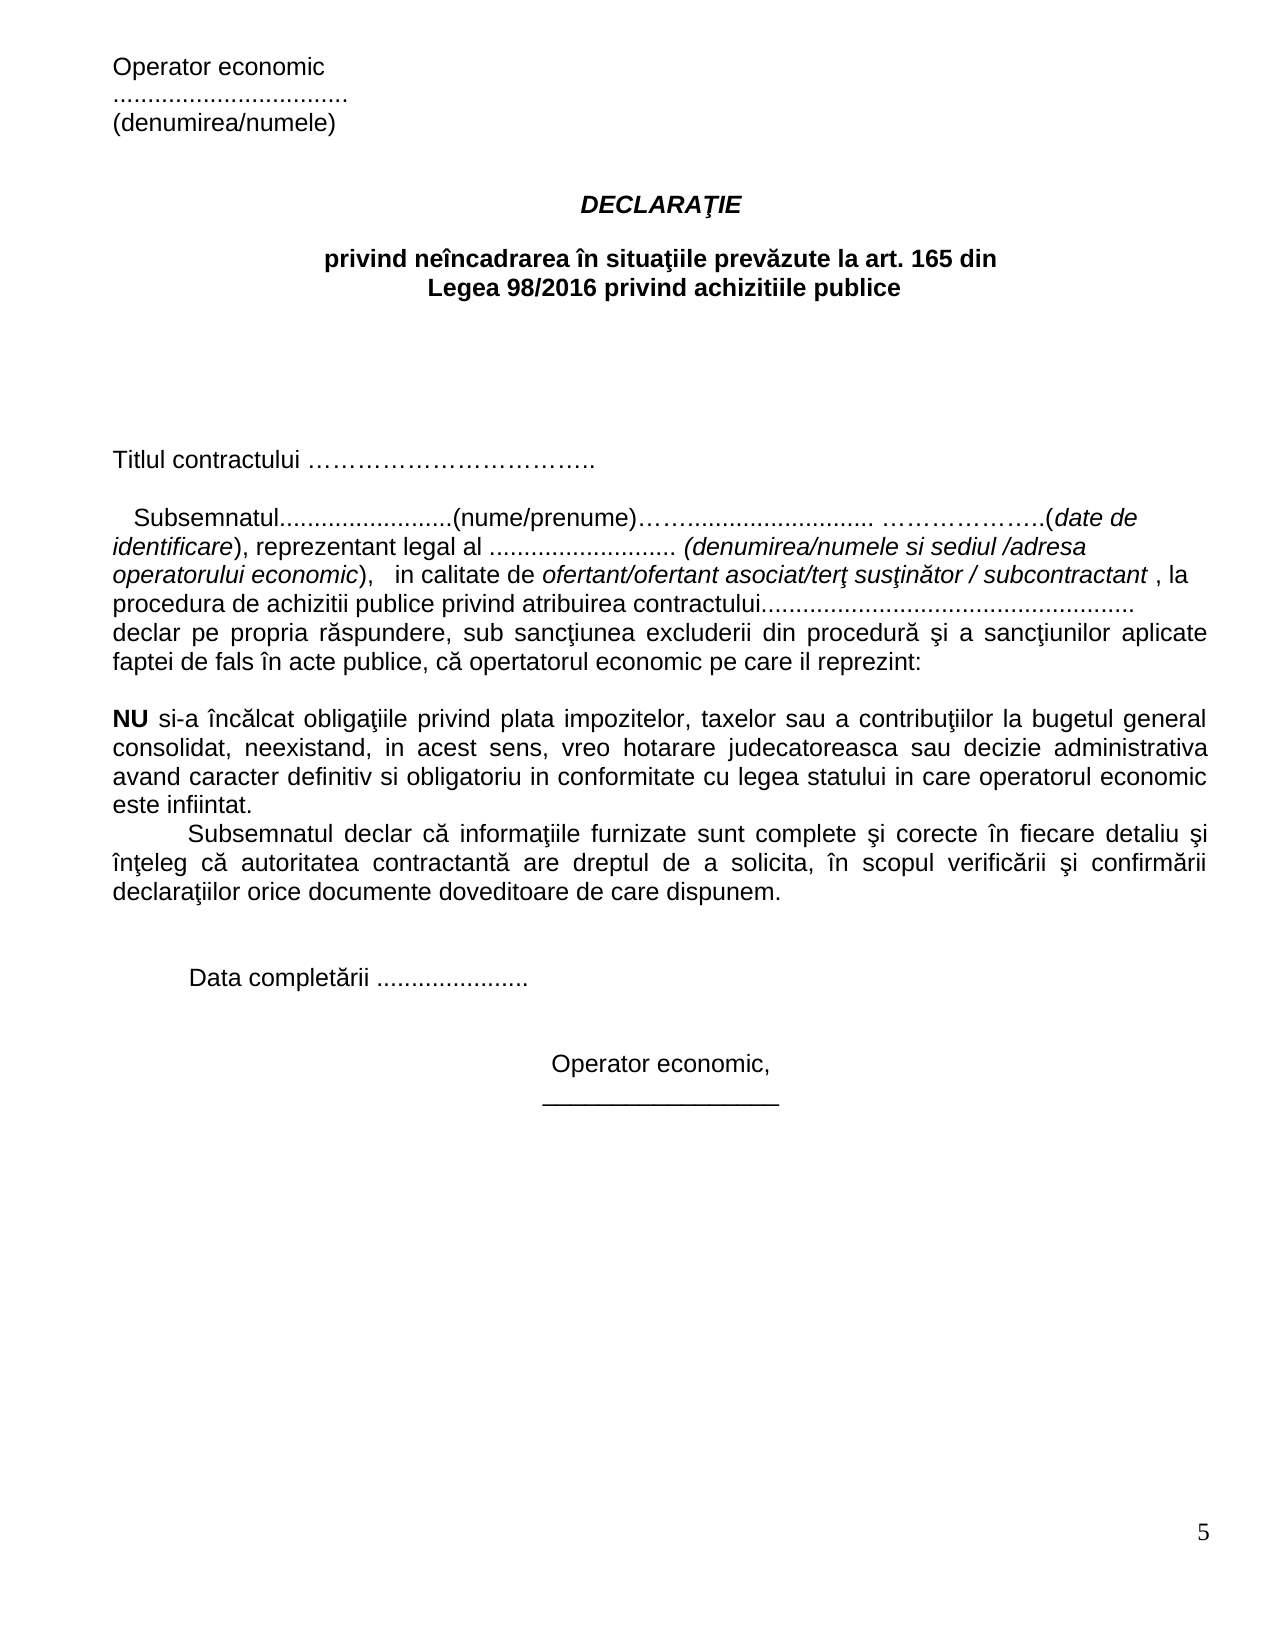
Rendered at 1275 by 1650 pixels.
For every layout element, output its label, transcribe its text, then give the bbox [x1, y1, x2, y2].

text Data completării ...................... [112, 963, 1209, 992]
text Titlul contractului …………………………….. [112, 446, 1209, 474]
text Legea 98/2016 privind achizitiile publice [112, 273, 1209, 302]
text declar pe propria răspundere, sub sancţiunea excluderii din procedură şi a sancţiunilor aplicate faptei de fals în acte publice, că opertatorul economic pe care il reprezint: [112, 618, 1209, 676]
text Subsemnatul.........................(nume/prenume)……........................... ………………..(date de identificare), reprezentant legal al ........................... (denumirea/numele si sediul /adresa operatorului economic), in calitate de ofertant/ofertant asociat/terţ susţinător / subcontractant , la procedura de achizitii publice privind atribuirea contractului...................................................... [112, 503, 1209, 618]
text Operator economic [112, 58, 1209, 79]
text NU si-a încălcat obligaţiile privind plata impozitelor, taxelor sau a contribuţiilor la bugetul general consolidat, neexistand, in acest sens, vreo hotarare judecatoreasca sau decizie administrativa avand caracter definitiv si obligatoriu in conformitate cu legea statului in care operatorul economic este infiintat. [112, 704, 1209, 819]
subtitle DECLARAŢIE [112, 190, 1209, 219]
text Subsemnatul declar că informaţiile furnizate sunt complete şi corecte în fiecare detaliu şi înţeleg că autoritatea contractantă are dreptul de a solicita, în scopul verificării şi confirmării declaraţiilor orice documente doveditoare de care dispunem. [112, 819, 1209, 906]
text .................................. [112, 79, 1209, 108]
text _________________ [112, 1078, 1209, 1107]
text privind neîncadrarea în situaţiile prevăzute la art. 165 din [112, 244, 1209, 273]
text (denumirea/numele) [112, 108, 1209, 137]
text Operator economic, [112, 1049, 1209, 1078]
